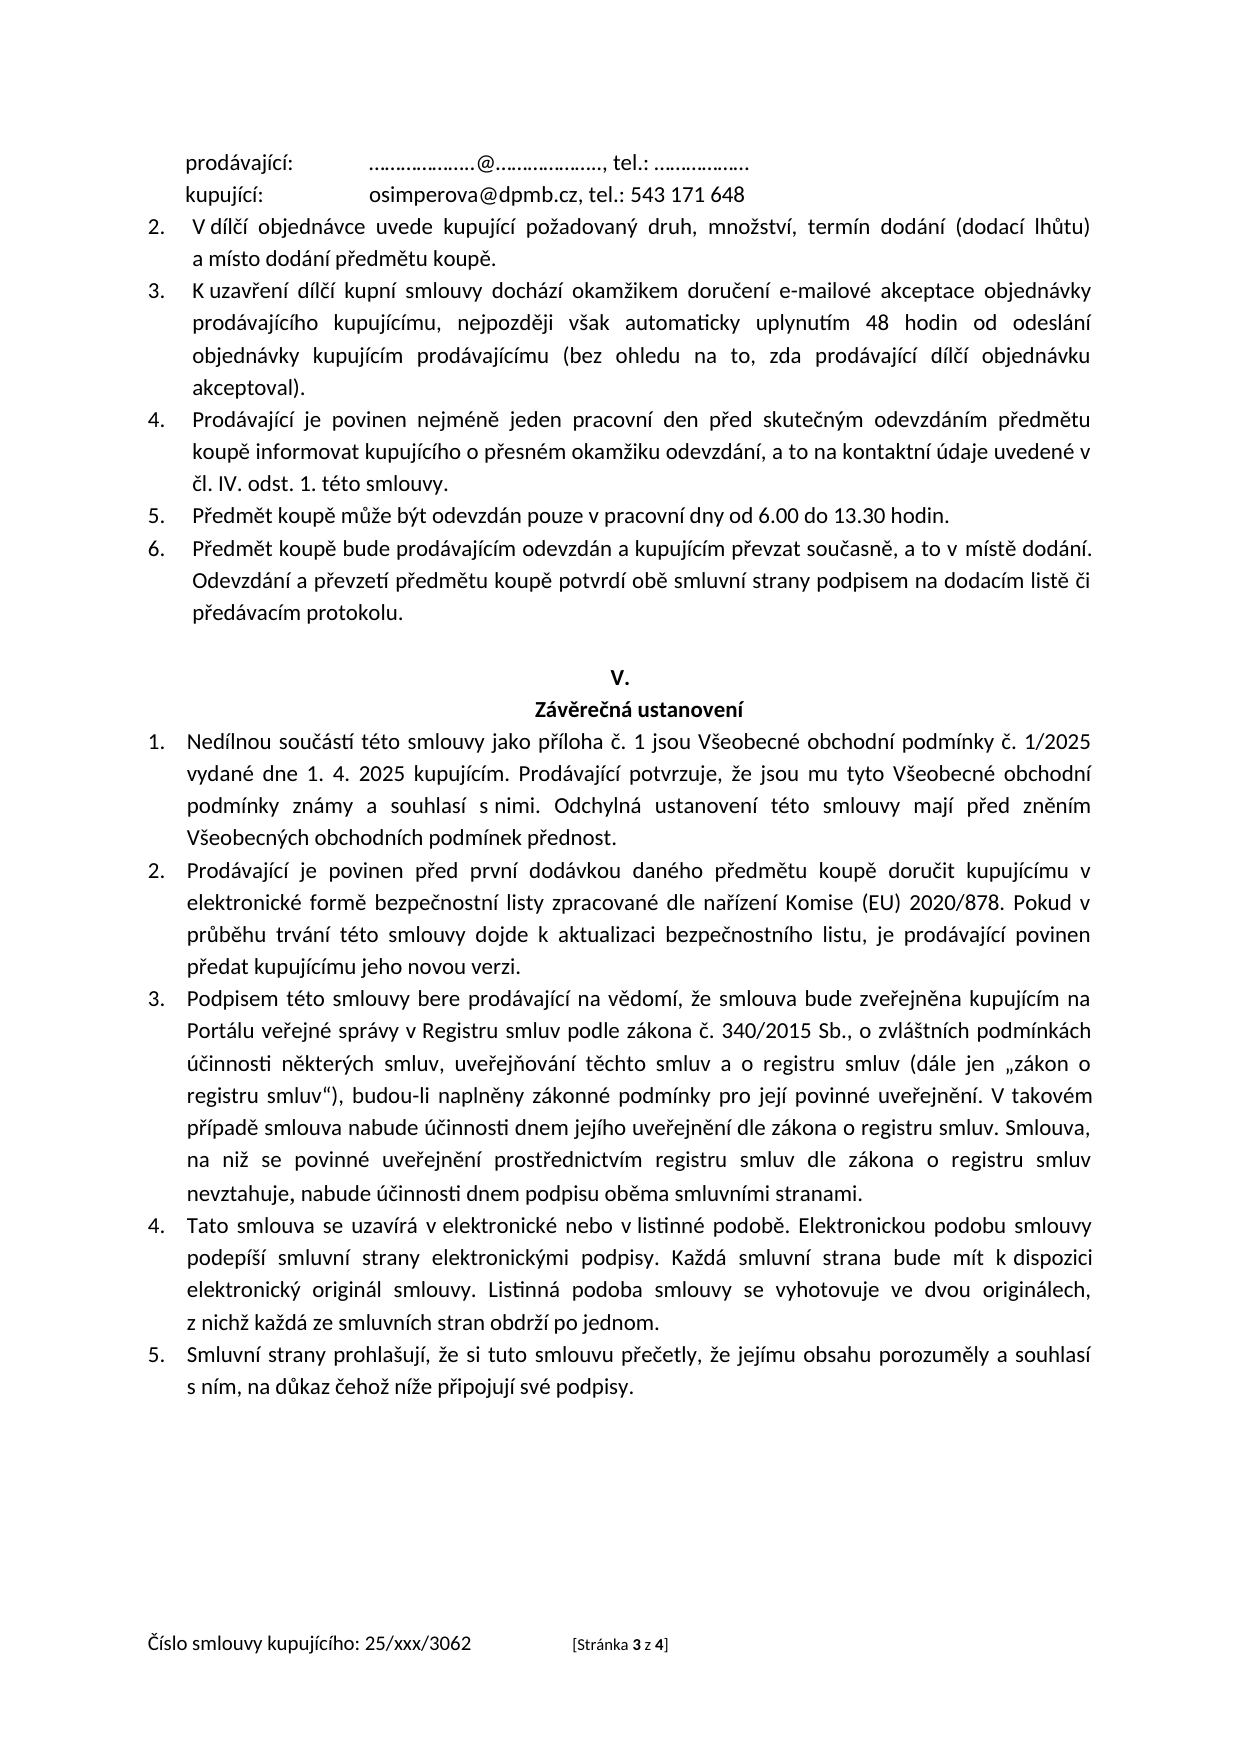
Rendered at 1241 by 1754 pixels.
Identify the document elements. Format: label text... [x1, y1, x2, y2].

list Podpisem této smlouvy bere prodávající na vědomí, že smlouva bude zveřejněna kupujícím na Portálu veřejné správy v Registru smluv podle zákona č. 340/2015 Sb., o zvláštních podmínkách účinnosti některých smluv, uveřejňování těchto smluv a o registru smluv (dále jen „zákon o registru smluv“), budou-li naplněny zákonné podmínky pro její povinné uveřejnění. V takovém případě smlouva nabude účinnosti dnem jejího uveřejnění dle zákona o registru smluv. Smlouva, na niž se povinné uveřejnění prostřednictvím registru smluv dle zákona o registru smluv nevztahuje, nabude účinnosti dnem podpisu oběma smluvními stranami. [148, 984, 1093, 1207]
text Závěrečná ustanovení [185, 695, 1093, 723]
list Prodávající je povinen před první dodávkou daného předmětu koupě doručit kupujícímu v elektronické formě bezpečnostní listy zpracované dle nařízení Komise (EU) 2020/878. Pokud v průběhu trvání této smlouvy dojde k aktualizaci bezpečnostního listu, je prodávající povinen předat kupujícímu jeho novou verzi. [148, 856, 1093, 980]
list Tato smlouva se uzavírá v elektronické nebo v listinné podobě. Elektronickou podobu smlouvy podepíší smluvní strany elektronickými podpisy. Každá smluvní strana bude mít k dispozici elektronický originál smlouvy. Listinná podoba smlouvy se vyhotovuje ve dvou originálech, z nichž každá ze smluvních stran obdrží po jednom. [148, 1211, 1093, 1336]
list Prodávající je povinen nejméně jeden pracovní den před skutečným odevzdáním předmětu koupě informovat kupujícího o přesném okamžiku odevzdání, a to na kontaktní údaje uvedené v čl. IV. odst. 1. této smlouvy. [148, 405, 1093, 497]
list Smluvní strany prohlašují, že si tuto smlouvu přečetly, že jejímu obsahu porozuměly a souhlasí s ním, na důkaz čehož níže připojují své podpisy. [148, 1340, 1093, 1400]
text prodávající: ………………..@……………….., tel.: ……………… [148, 148, 1093, 176]
text V. [148, 663, 1093, 691]
list K uzavření dílčí kupní smlouvy dochází okamžikem doručení e-mailové akceptace objednávky prodávajícího kupujícímu, nejpozději však automaticky uplynutím 48 hodin od odeslání objednávky kupujícím prodávajícímu (bez ohledu na to, zda prodávající dílčí objednávku akceptoval). [148, 276, 1093, 401]
list Nedílnou součástí této smlouvy jako příloha č. 1 jsou Všeobecné obchodní podmínky č. 1/2025 vydané dne 1. 4. 2025 kupujícím. Prodávající potvrzuje, že jsou mu tyto Všeobecné obchodní podmínky známy a souhlasí s nimi. Odchylná ustanovení této smlouvy mají před zněním Všeobecných obchodních podmínek přednost. [148, 727, 1093, 852]
text kupující: osimperova@dpmb.cz, tel.: 543 171 648 [148, 180, 1093, 208]
list Předmět koupě bude prodávajícím odevzdán a kupujícím převzat současně, a to v místě dodání. Odevzdání a převzetí předmětu koupě potvrdí obě smluvní strany podpisem na dodacím listě či předávacím protokolu. [148, 534, 1093, 626]
list V dílčí objednávce uvede kupující požadovaný druh, množství, termín dodání (dodací lhůtu) a místo dodání předmětu koupě. [148, 212, 1093, 272]
list Předmět koupě může být odevzdán pouze v pracovní dny od 6.00 do 13.30 hodin. [148, 502, 1093, 530]
